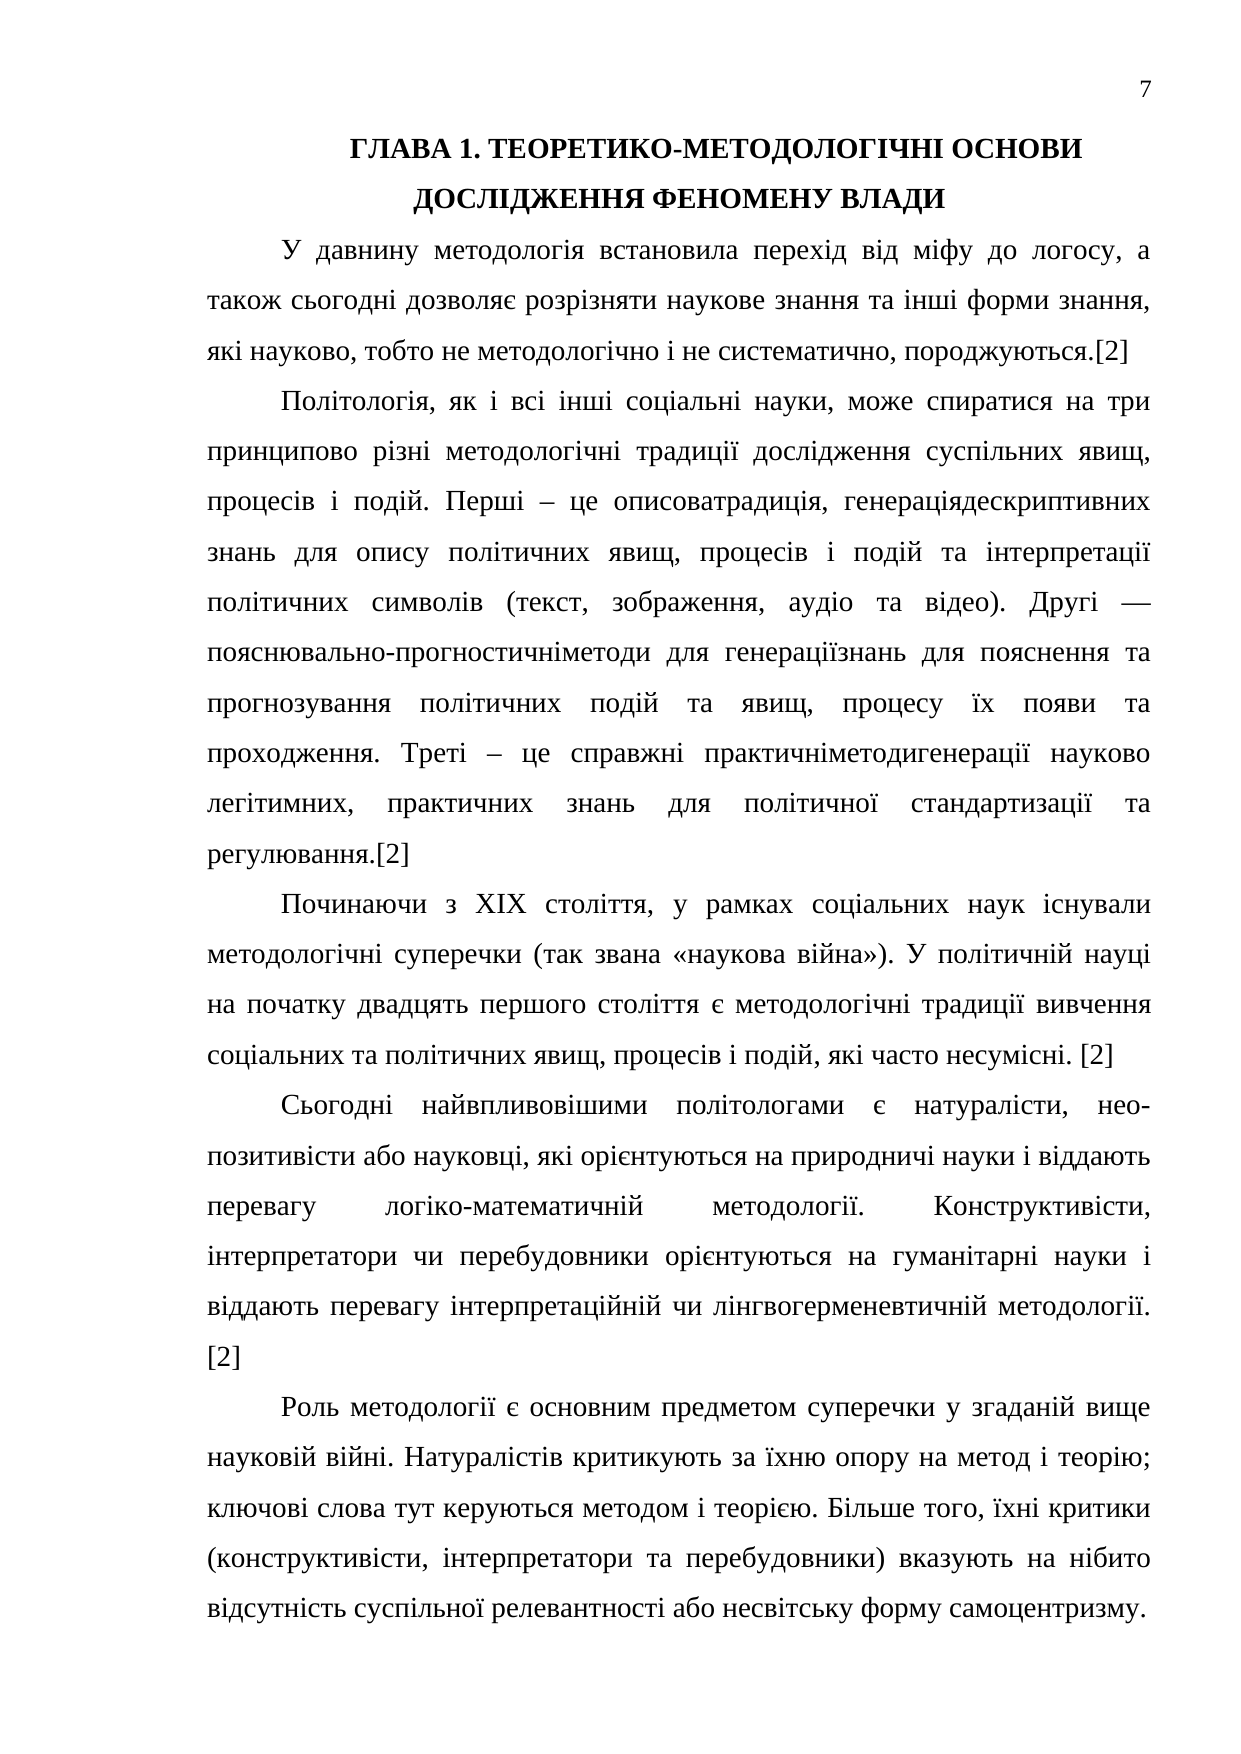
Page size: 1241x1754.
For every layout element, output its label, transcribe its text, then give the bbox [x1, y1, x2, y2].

text Сьогодні найвпливовішими політологами є натуралісти, нео-позитивісти або науковці, які орієнтуються на природничі науки і віддають перевагу логіко-математичній методології. Конструктивісти, інтерпретатори чи перебудовники орієнтуються на гуманітарні науки і віддають перевагу інтерпретаційній чи лінгвогерменевтичній методології.[2] [207, 1087, 1152, 1372]
text Політологія, як і всі інші соціальні науки, може спиратися на три принципово різні методологічні традиції дослідження суспільних явищ, процесів і подій. Перші – це описоватрадиція, генераціядескриптивних знань для опису політичних явищ, процесів і подій та інтерпретації політичних символів (текст, зображення, аудіо та відео). Другі — пояснювально-прогностичніметоди для генераціїзнань для пояснення та прогнозування політичних подій та явищ, процесу їх появи та проходження. Треті – це справжні практичніметодигенерації науково легітимних, практичних знань для політичної стандартизації та регулювання.[2] [207, 383, 1152, 869]
text У давнину методологія встановила перехід від міфу до логосу, а також сьогодні дозволяє розрізняти наукове знання та інші форми знання, які науково, тобто не методологічно і не систематично, породжуються.[2] [207, 232, 1152, 366]
text Починаючи з ХІХ століття, у рамках соціальних наук існували методологічні суперечки (так звана «наукова війна»). У політичній науці на початку двадцять першого століття є методологічні традиції вивчення соціальних та політичних явищ, процесів і подій, які часто несумісні. [2] [207, 886, 1152, 1071]
subtitle ГЛАВА 1. ТЕОРЕТИКО-МЕТОДОЛОГІЧНІ ОСНОВИ ДОСЛІДЖЕННЯ ФЕНОМЕНУ ВЛАДИ [207, 131, 1152, 215]
text Роль методології є основним предметом суперечки у згаданій вище науковій війні. Натуралістів критикують за їхню опору на метод і теорію; ключові слова тут керуються методом і теорією. Більше того, їхні критики (конструктивісти, інтерпретатори та перебудовники) вказують на нібито відсутність суспільної релевантності або несвітську форму самоцентризму. [207, 1389, 1152, 1624]
